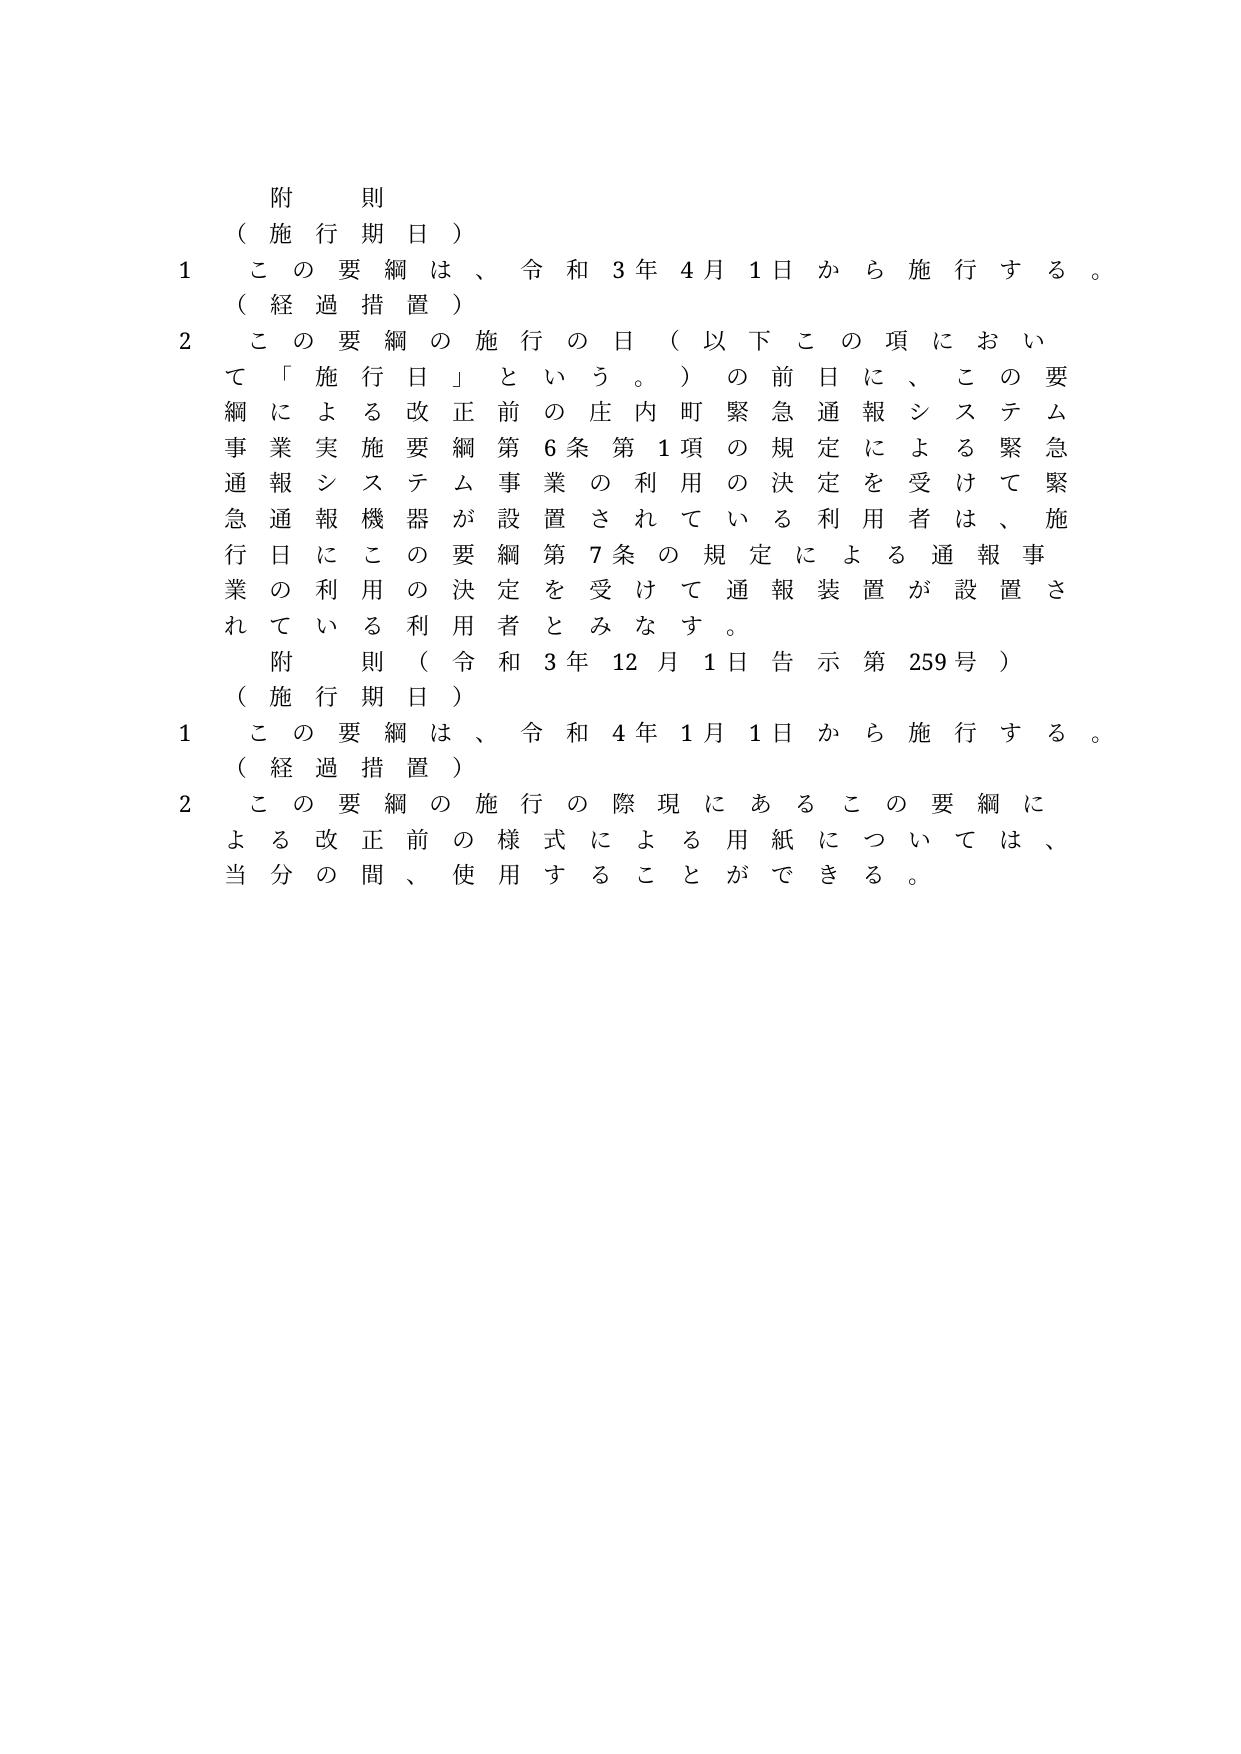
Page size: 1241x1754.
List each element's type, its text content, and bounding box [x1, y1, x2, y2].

text 1 この要綱は、令和4年1月1日から施行する。 [178, 713, 1091, 749]
text 2 この要綱の施行の際現にあるこの要綱による改正前の様式による用紙については、当分の間、使用することができる。 [178, 785, 1091, 892]
text （経過措置） [201, 286, 1091, 322]
text 2 この要綱の施行の日（以下この項において「施行日」という。）の前日に、この要綱による改正前の庄内町緊急通報システム事業実施要綱第6条第1項の規定による緊急通報システム事業の利用の決定を受けて緊急通報機器が設置されている利用者は、施行日にこの要綱第7条の規定による通報事業の利用の決定を受けて通報装置が設置されている利用者とみなす。 [178, 322, 1091, 642]
text （経過措置） [201, 749, 1091, 785]
text （施行期日） [201, 678, 1091, 713]
text 附 則 [247, 179, 1091, 215]
text 附 則（令和3年12月1日告示第259号） [247, 642, 1091, 678]
text 1 この要綱は、令和3年4月1日から施行する。 [178, 250, 1091, 286]
text （施行期日） [201, 215, 1091, 250]
